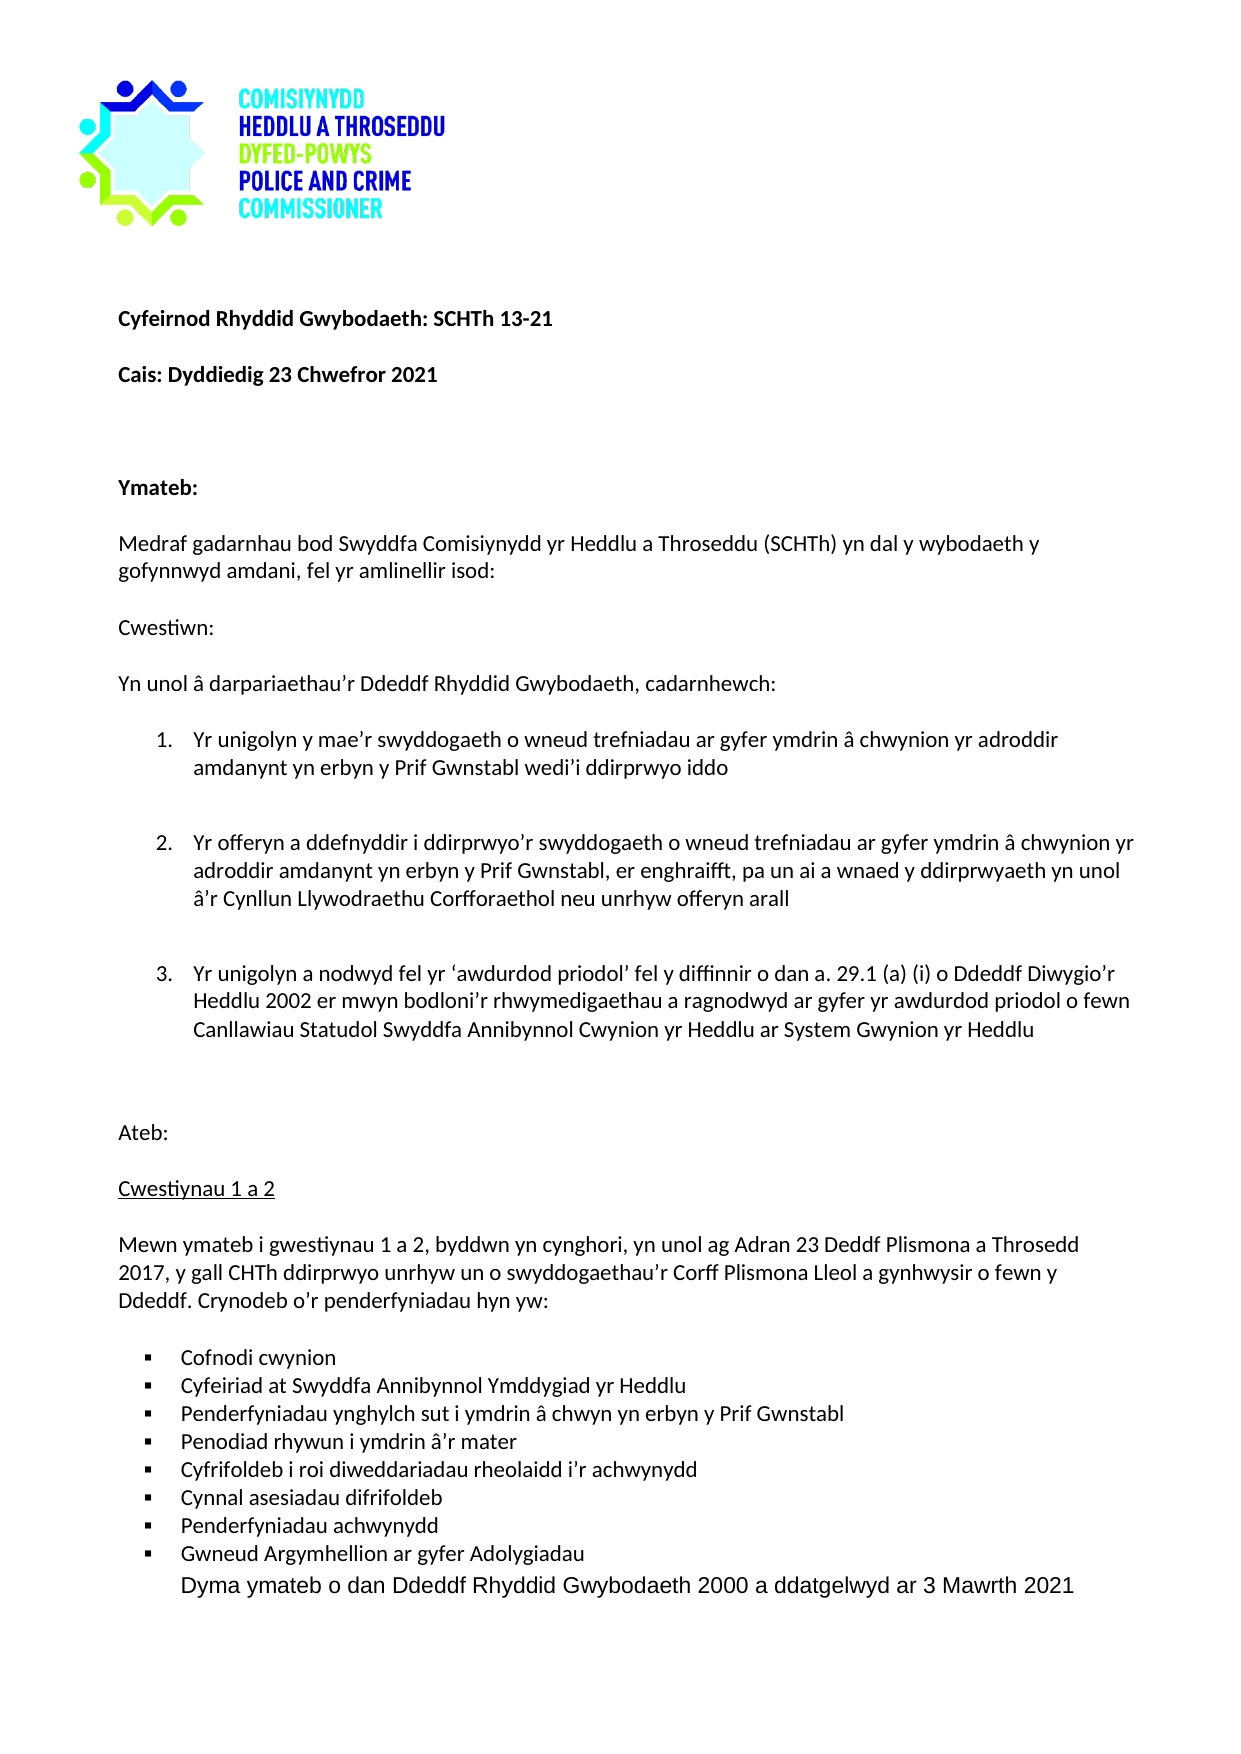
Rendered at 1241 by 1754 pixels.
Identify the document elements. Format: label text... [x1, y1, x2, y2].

list Gwneud Argymhellion ar gyfer Adolygiadau [143, 1539, 1137, 1567]
text Cais: Dyddiedig 23 Chwefror 2021 [118, 361, 1137, 388]
list Yr offeryn a ddefnyddir i ddirprwyo’r swyddogaeth o wneud trefniadau ar gyfer ymdrin â chwynion yr adroddir amdanynt yn erbyn y Prif Gwnstabl, er enghraifft, pa un ai a wnaed y ddirprwyaeth yn unol â’r Cynllun Llywodraethu Corfforaethol neu unrhyw offeryn arall [156, 828, 1137, 912]
text Ymateb: [118, 473, 1137, 501]
text Medraf gadarnhau bod Swyddfa Comisiynydd yr Heddlu a Throseddu (SCHTh) yn dal y wybodaeth y gofynnwyd amdani, fel yr amlinellir isod: [118, 501, 1137, 585]
text Mewn ymateb i gwestiynau 1 a 2, byddwn yn cynghori, yn unol ag Adran 23 Deddf Plismona a Throsedd 2017, y gall CHTh ddirprwyo unrhyw un o swyddogaethau’r Corff Plismona Lleol a gynhwysir o fewn y Ddeddf. Crynodeb o’r penderfyniadau hyn yw: [118, 1230, 1137, 1314]
list Penodiad rhywun i ymdrin â’r mater [143, 1427, 1137, 1455]
picture [46, 44, 475, 261]
list Penderfyniadau ynghylch sut i ymdrin â chwyn yn erbyn y Prif Gwnstabl [143, 1399, 1137, 1427]
text Cyfeirnod Rhyddid Gwybodaeth: SCHTh 13-21 [118, 304, 1137, 332]
list Yr unigolyn a nodwyd fel yr ‘awdurdod priodol’ fel y diffinnir o dan a. 29.1 (a) (i) o Ddeddf Diwygio’r Heddlu 2002 er mwyn bodloni’r rhwymedigaethau a ragnodwyd ar gyfer yr awdurdod priodol o fewn Canllawiau Statudol Swyddfa Annibynnol Cwynion yr Heddlu ar System Gwynion yr Heddlu [156, 959, 1137, 1043]
list Cyfrifoldeb i roi diweddariadau rheolaidd i’r achwynydd [143, 1455, 1137, 1483]
text Ateb: [118, 1118, 1137, 1146]
list Cyfeiriad at Swyddfa Annibynnol Ymddygiad yr Heddlu [143, 1371, 1137, 1399]
text Cwestiwn: [118, 613, 1137, 641]
list Yr unigolyn y mae’r swyddogaeth o wneud trefniadau ar gyfer ymdrin â chwynion yr adroddir amdanynt yn erbyn y Prif Gwnstabl wedi’i ddirprwyo iddo [156, 725, 1137, 781]
list Cynnal asesiadau difrifoldeb [143, 1483, 1137, 1511]
list Cofnodi cwynion [143, 1343, 1137, 1371]
text Yn unol â darpariaethau’r Ddeddf Rhyddid Gwybodaeth, cadarnhewch: [118, 669, 1137, 697]
text Cwestiynau 1 a 2 [118, 1174, 1137, 1202]
list Penderfyniadau achwynydd [143, 1511, 1137, 1539]
